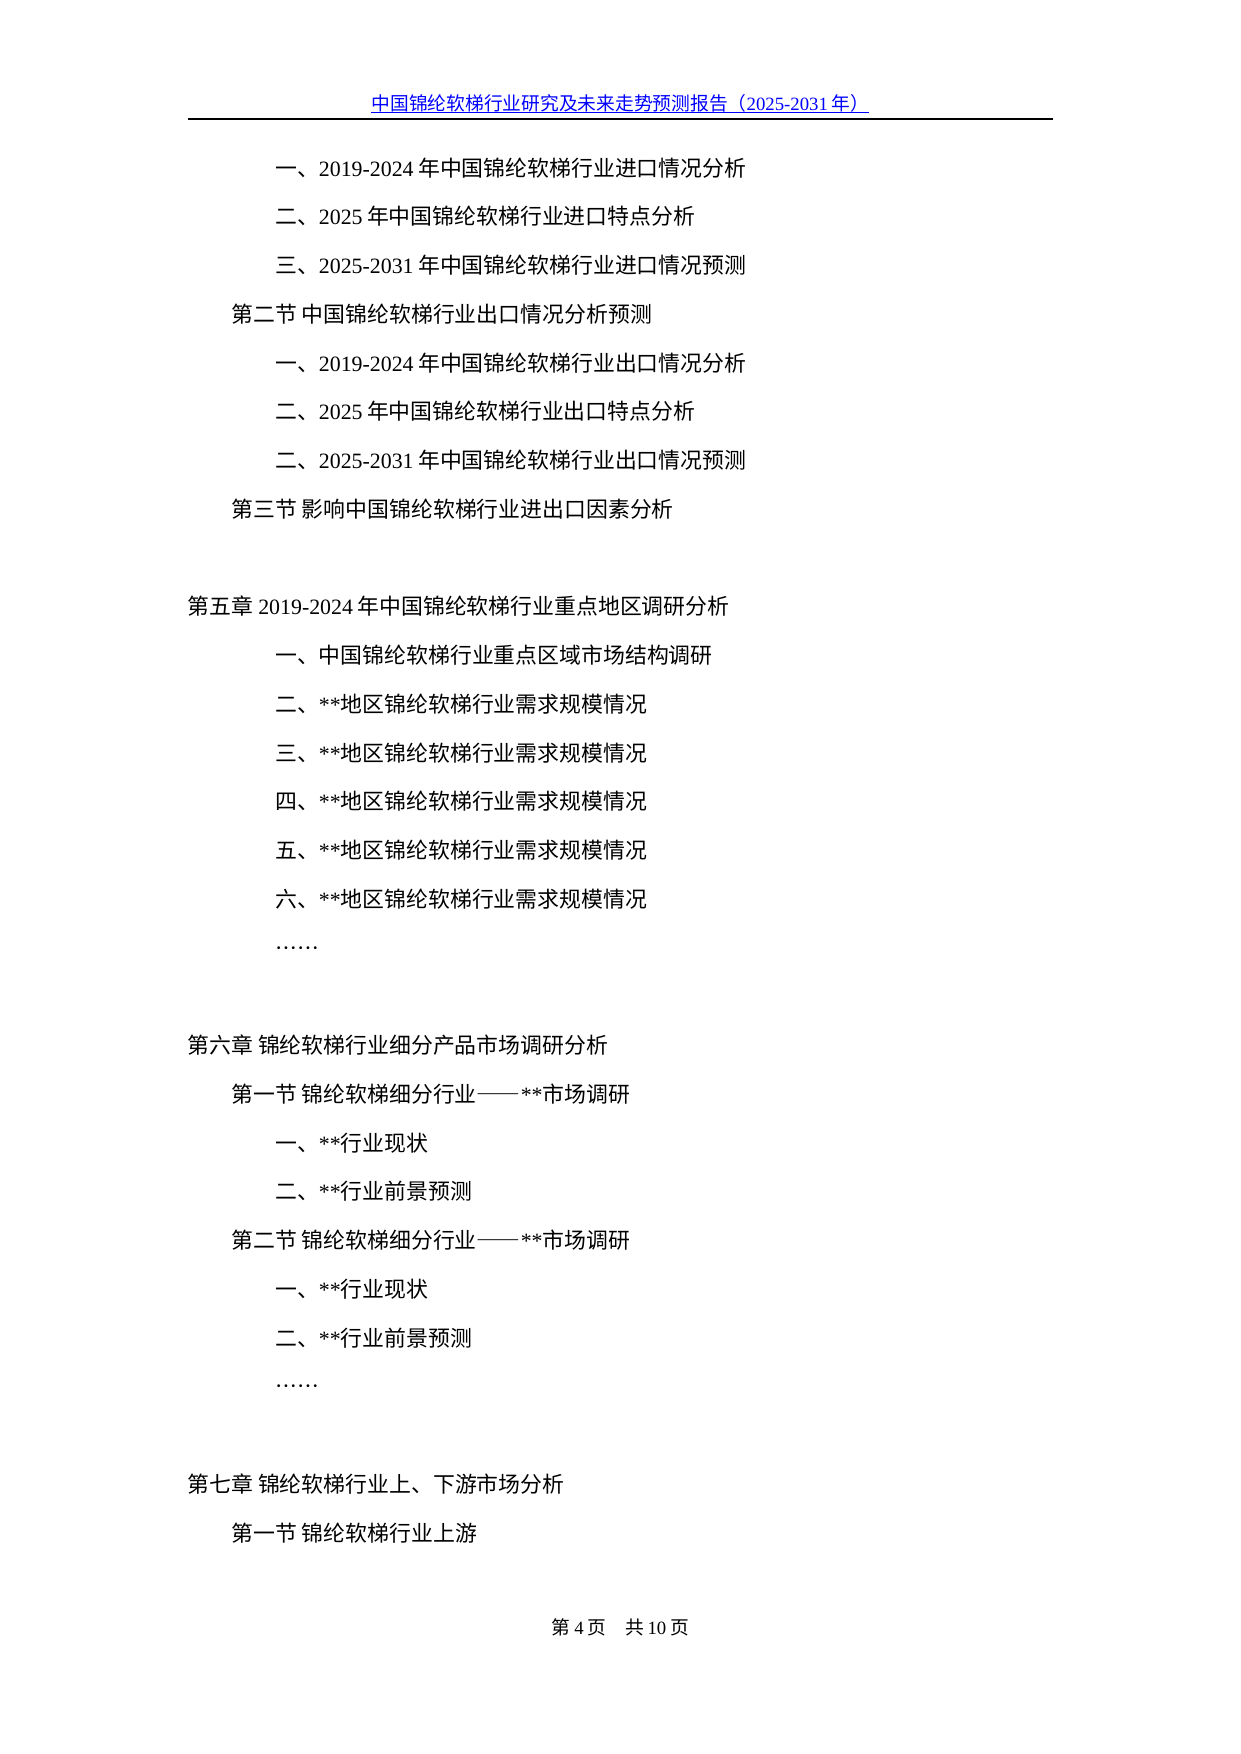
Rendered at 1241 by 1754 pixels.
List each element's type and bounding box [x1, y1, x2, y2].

text [187, 150, 1053, 1548]
